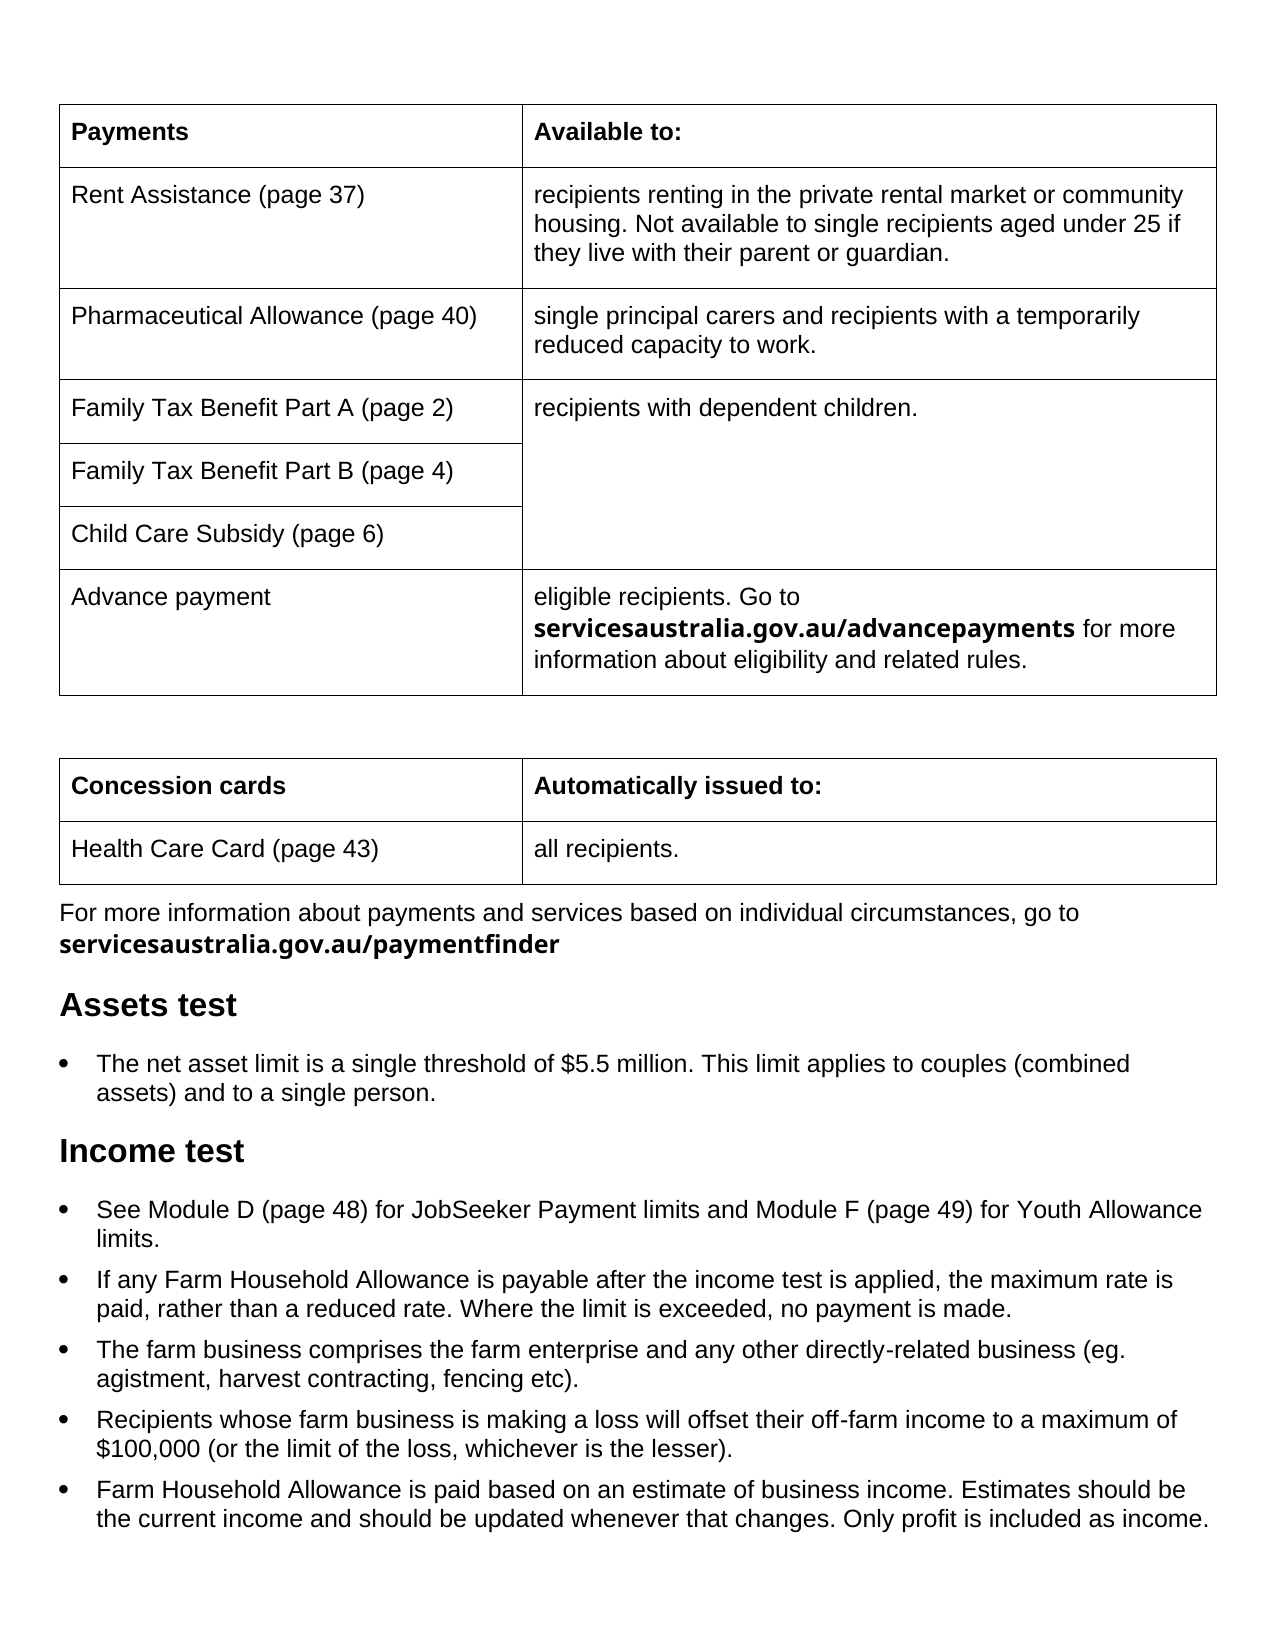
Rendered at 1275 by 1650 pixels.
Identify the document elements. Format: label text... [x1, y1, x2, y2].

list See Module D (page 48) for JobSeeker Payment limits and Module F (page 49) for Youth Allowance limits. [59, 1195, 1216, 1252]
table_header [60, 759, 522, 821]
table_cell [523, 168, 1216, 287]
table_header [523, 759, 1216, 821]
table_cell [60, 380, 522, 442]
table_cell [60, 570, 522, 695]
list The net asset limit is a single threshold of $5.5 million. This limit applies to couples (combined assets) and to a single person. [59, 1049, 1216, 1106]
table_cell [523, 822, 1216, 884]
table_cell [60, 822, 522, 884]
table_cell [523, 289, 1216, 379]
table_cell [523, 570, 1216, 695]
list If any Farm Household Allowance is payable after the income test is applied, the maximum rate is paid, rather than a reduced rate. Where the limit is exceeded, no payment is made. [59, 1265, 1216, 1323]
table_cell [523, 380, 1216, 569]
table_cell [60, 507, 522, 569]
list The farm business comprises the farm enterprise and any other directly-related business (eg. agistment, harvest contracting, fencing etc). [59, 1335, 1216, 1393]
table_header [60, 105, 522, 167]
subtitle Income test [59, 1131, 1216, 1170]
text For more information about payments and services based on individual circumstances, go to servicesaustralia.gov.au/paymentfinder [59, 898, 1216, 960]
subtitle Assets test [59, 985, 1216, 1024]
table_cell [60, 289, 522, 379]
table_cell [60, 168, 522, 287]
list Recipients whose farm business is making a loss will offset their off-farm income to a maximum of $100,000 (or the limit of the loss, whichever is the lesser). [59, 1405, 1216, 1463]
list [59, 1475, 1216, 1533]
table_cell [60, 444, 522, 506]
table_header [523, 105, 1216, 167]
